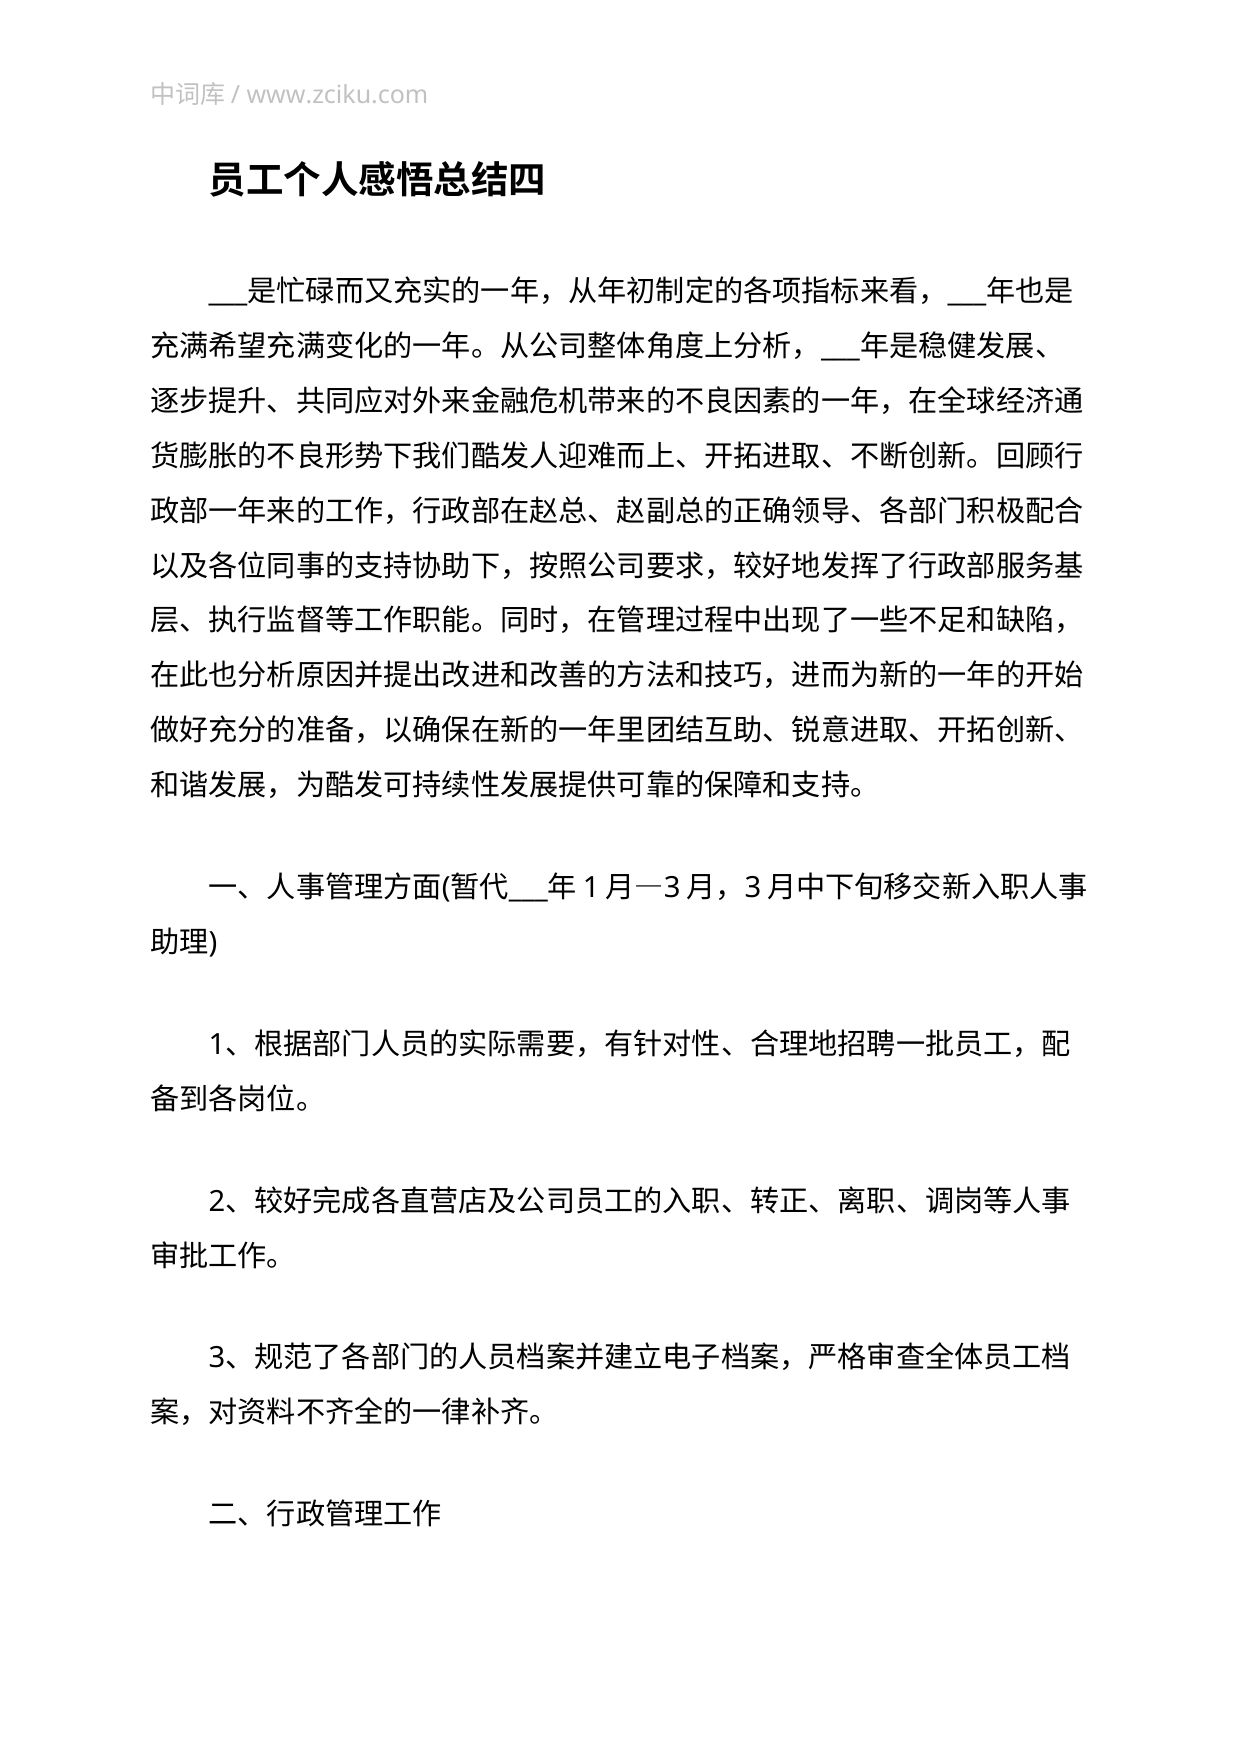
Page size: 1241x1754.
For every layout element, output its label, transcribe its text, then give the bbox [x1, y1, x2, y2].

text ___是忙碌而又充实的一年，从年初制定的各项指标来看，___年也是充满希望充满变化的一年。从公司整体角度上分析，___年是稳健发展、逐步提升、共同应对外来金融危机带来的不良因素的一年，在全球经济通货膨胀的不良形势下我们酷发人迎难而上、开拓进取、不断创新。回顾行政部一年来的工作，行政部在赵总、赵副总的正确领导、各部门积极配合以及各位同事的支持协助下，按照公司要求，较好地发挥了行政部服务基层、执行监督等工作职能。同时，在管理过程中出现了一些不足和缺陷，在此也分析原因并提出改进和改善的方法和技巧，进而为新的一年的开始做好充分的准备，以确保在新的一年里团结互助、锐意进取、开拓创新、和谐发展，为酷发可持续性发展提供可靠的保障和支持。 [150, 267, 1090, 804]
text 员工个人感悟总结四 [150, 150, 1090, 204]
text 一、人事管理方面(暂代___年1月—3月，3月中下旬移交新入职人事助理) [150, 863, 1090, 961]
text 2、较好完成各直营店及公司员工的入职、转正、离职、调岗等人事审批工作。 [150, 1177, 1090, 1274]
text 3、规范了各部门的人员档案并建立电子档案，严格审查全体员工档案，对资料不齐全的一律补齐。 [150, 1334, 1090, 1431]
text 二、行政管理工作 [150, 1491, 1090, 1533]
text 1、根据部门人员的实际需要，有针对性、合理地招聘一批员工，配备到各岗位。 [150, 1020, 1090, 1118]
